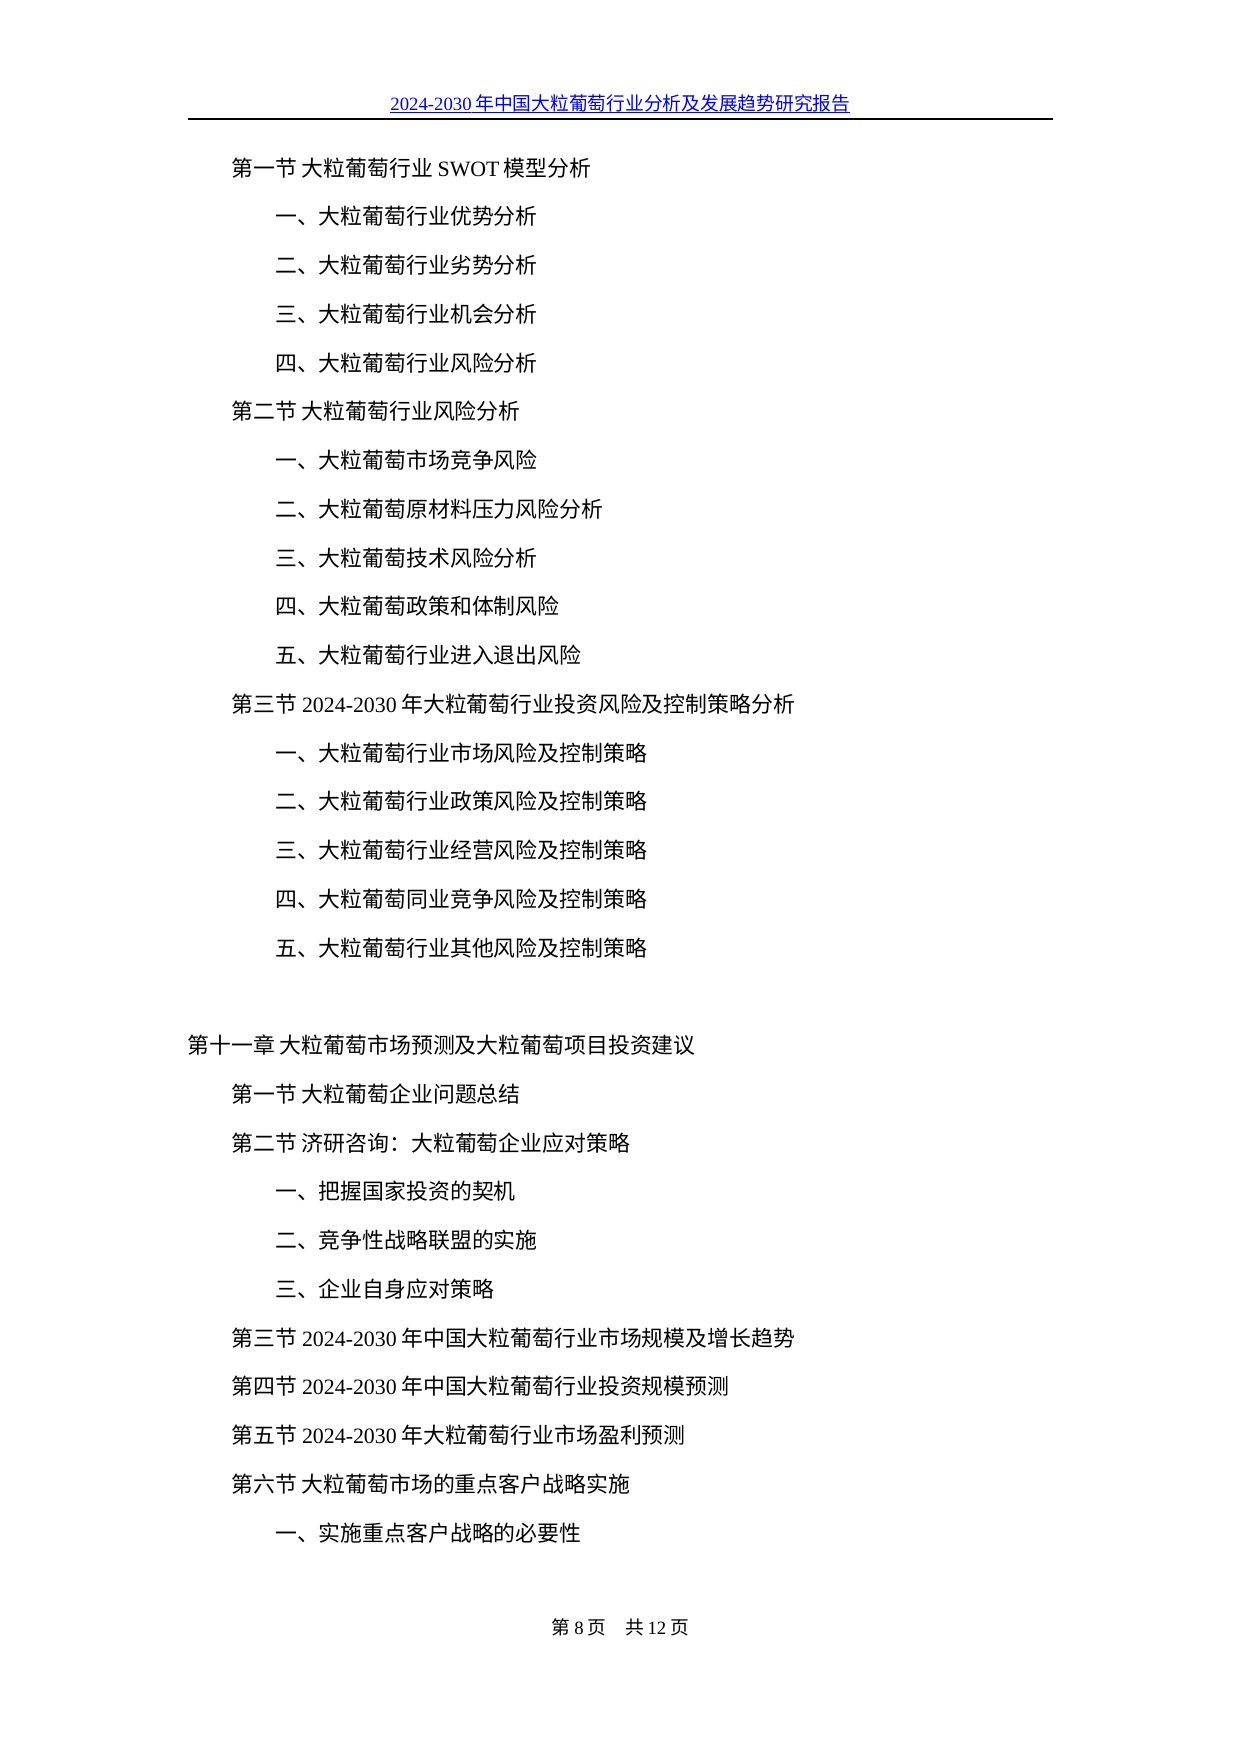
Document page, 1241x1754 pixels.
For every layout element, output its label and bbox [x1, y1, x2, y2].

text [187, 150, 1053, 1548]
